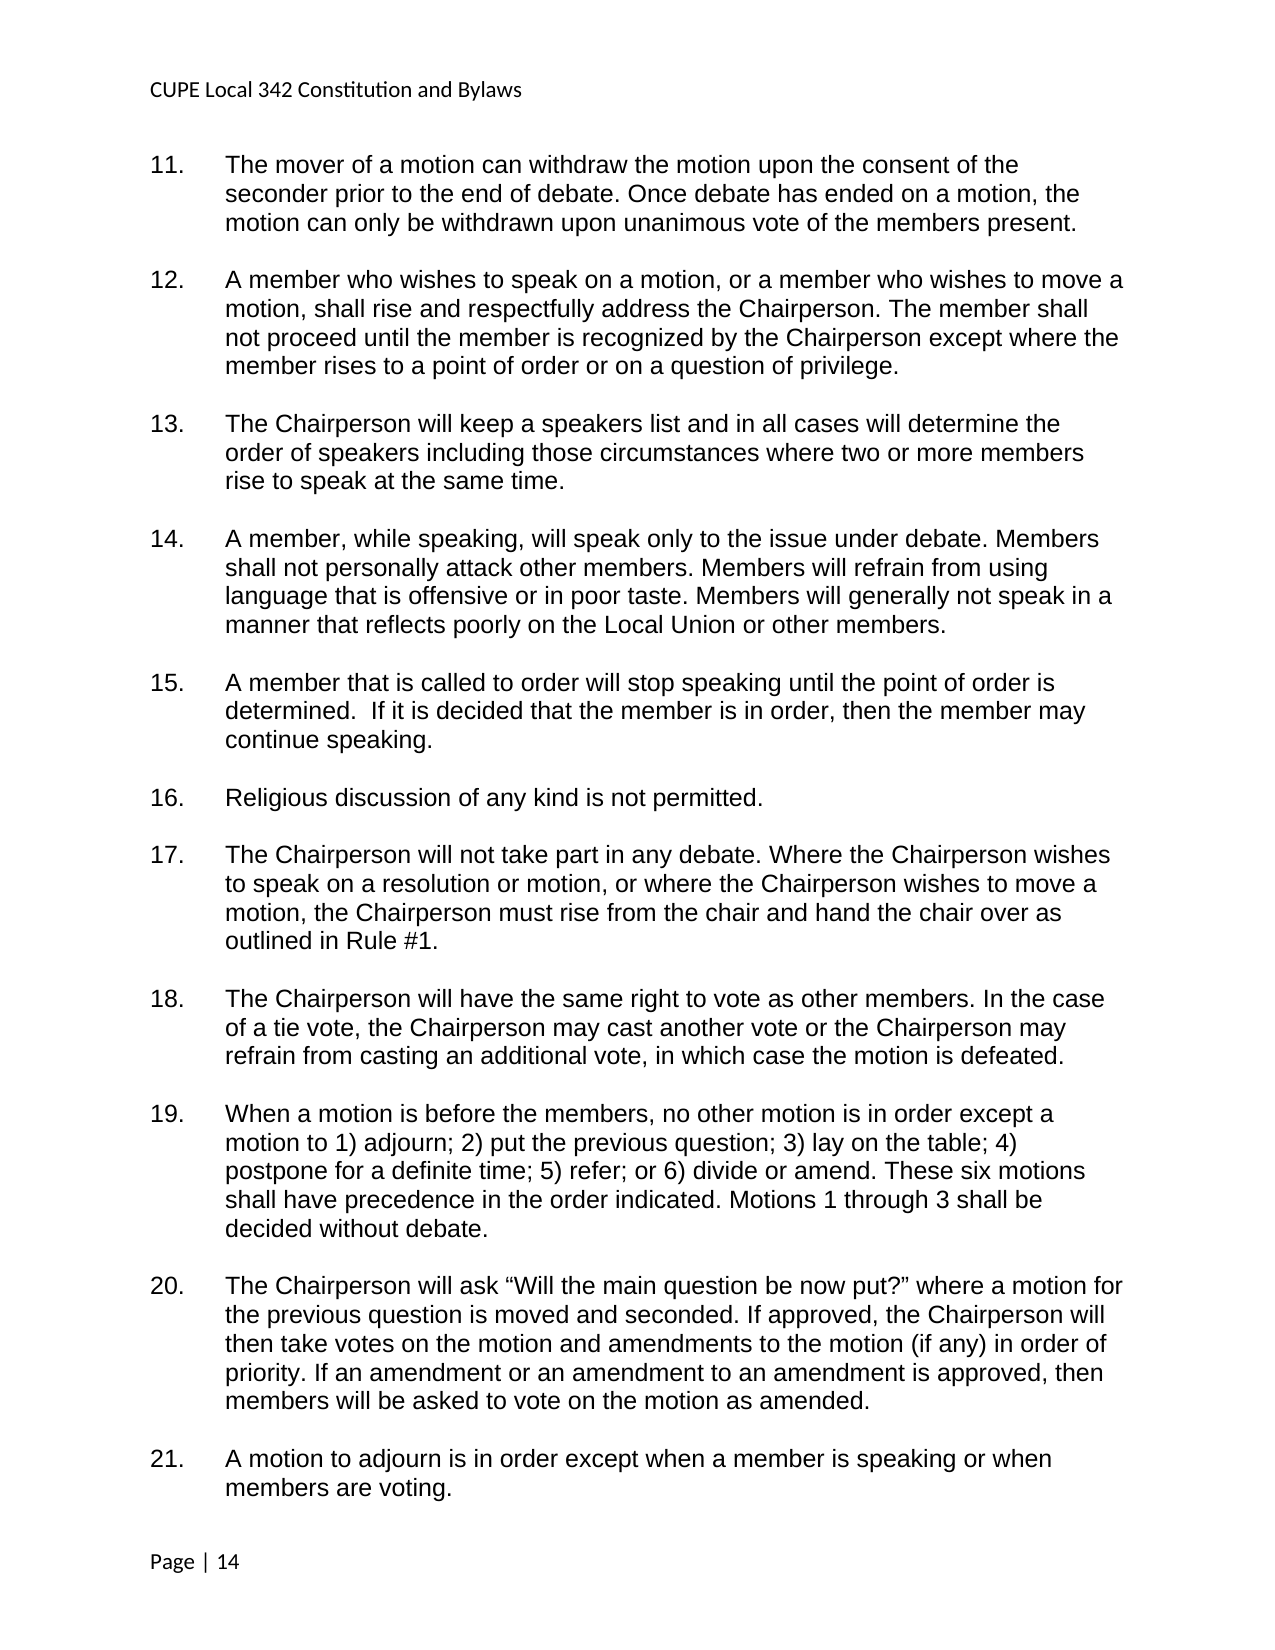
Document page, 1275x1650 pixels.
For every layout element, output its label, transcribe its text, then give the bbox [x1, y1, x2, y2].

text 16. Religious discussion of any kind is not permitted. [150, 782, 1125, 811]
text 14. A member, while speaking, will speak only to the issue under debate. Members shall not personally attack other members. Members will refrain from using language that is offensive or in poor taste. Members will generally not speak in a manner that reflects poorly on the Local Union or other members. [150, 524, 1125, 639]
text 21. A motion to adjourn is in order except when a member is speaking or when members are voting. [150, 1444, 1125, 1501]
text 20. The Chairperson will ask “Will the main question be now put?” where a motion for the previous question is moved and seconded. If approved, the Chairperson will then take votes on the motion and amendments to the motion (if any) in order of priority. If an amendment or an amendment to an amendment is approved, then members will be asked to vote on the motion as amended. [150, 1271, 1125, 1415]
text 19. When a motion is before the members, no other motion is in order except a motion to 1) adjourn; 2) put the previous question; 3) lay on the table; 4) postpone for a definite time; 5) refer; or 6) divide or amend. These six motions shall have precedence in the order indicated. Motions 1 through 3 shall be decided without debate. [150, 1099, 1125, 1242]
text 15. A member that is called to order will stop speaking until the point of order is determined. If it is decided that the member is in order, then the member may continue speaking. [150, 667, 1125, 754]
text 11. The mover of a motion can withdraw the motion upon the consent of the seconder prior to the end of debate. Once debate has ended on a motion, the motion can only be withdrawn upon unanimous vote of the members present. [150, 150, 1125, 236]
text 13. The Chairperson will keep a speakers list and in all cases will determine the order of speakers including those circumstances where two or more members rise to speak at the same time. [150, 409, 1125, 495]
text 18. The Chairperson will have the same right to vote as other members. In the case of a tie vote, the Chairperson may cast another vote or the Chairperson may refrain from casting an additional vote, in which case the motion is defeated. [150, 984, 1125, 1070]
text 17. The Chairperson will not take part in any debate. Where the Chairperson wishes to speak on a resolution or motion, or where the Chairperson wishes to move a motion, the Chairperson must rise from the chair and hand the chair over as outlined in Rule #1. [150, 840, 1125, 955]
text 12. A member who wishes to speak on a motion, or a member who wishes to move a motion, shall rise and respectfully address the Chairperson. The member shall not proceed until the member is recognized by the Chairperson except where the member rises to a point of order or on a question of privilege. [150, 265, 1125, 380]
